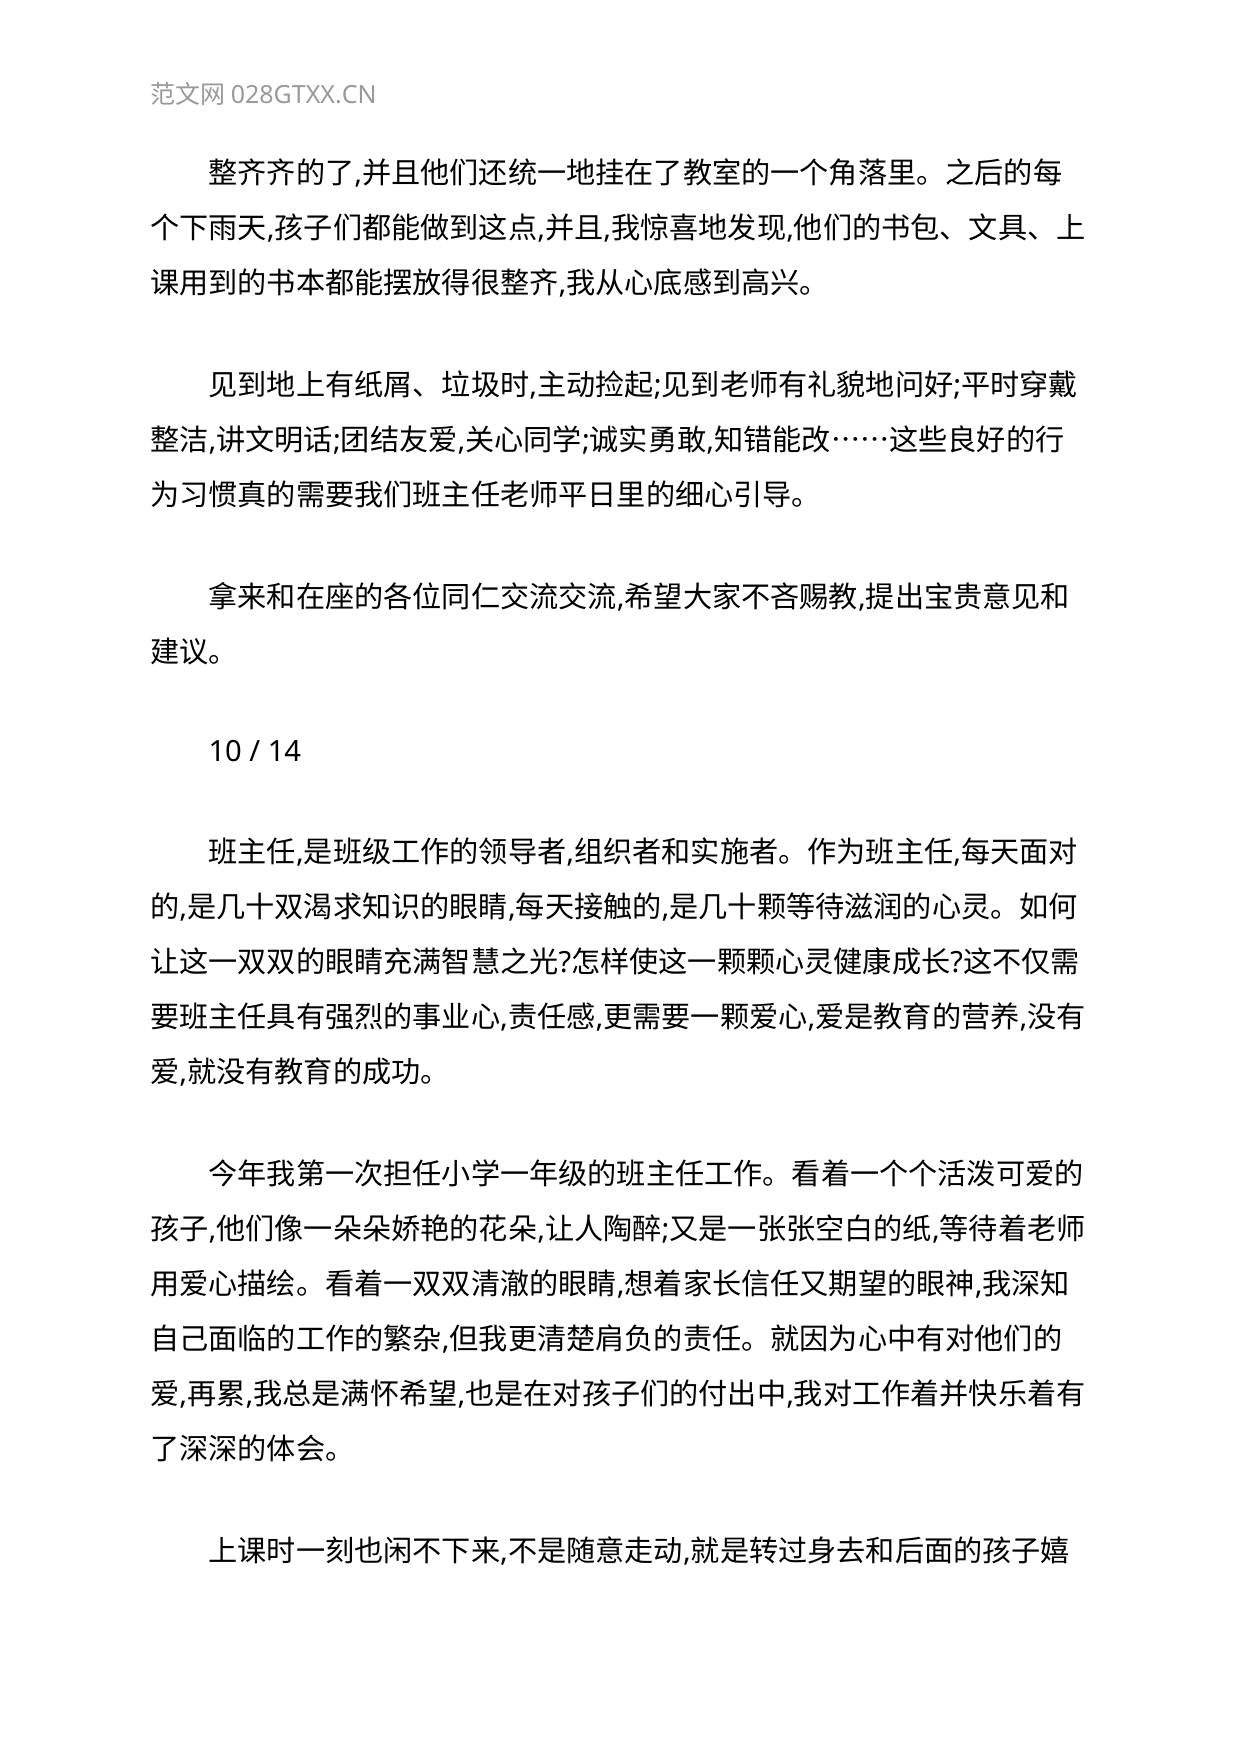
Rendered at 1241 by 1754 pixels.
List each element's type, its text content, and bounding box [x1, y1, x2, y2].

text 拿来和在座的各位同仁交流交流,希望大家不吝赐教,提出宝贵意见和建议。 [150, 574, 1090, 671]
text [150, 1528, 1090, 1570]
text 10 / 14 [150, 731, 1090, 770]
text 班主任,是班级工作的领导者,组织者和实施者。作为班主任,每天面对的,是几十双渴求知识的眼睛,每天接触的,是几十颗等待滋润的心灵。如何让这一双双的眼睛充满智慧之光?怎样使这一颗颗心灵健康成长?这不仅需要班主任具有强烈的事业心,责任感,更需要一颗爱心,爱是教育的营养,没有爱,就没有教育的成功。 [150, 829, 1090, 1091]
text 今年我第一次担任小学一年级的班主任工作。看着一个个活泼可爱的孩子,他们像一朵朵娇艳的花朵,让人陶醉;又是一张张空白的纸,等待着老师用爱心描绘。看着一双双清澈的眼睛,想着家长信任又期望的眼神,我深知自己面临的工作的繁杂,但我更清楚肩负的责任。就因为心中有对他们的爱,再累,我总是满怀希望,也是在对孩子们的付出中,我对工作着并快乐着有了深深的体会。 [150, 1151, 1090, 1468]
text 见到地上有纸屑、垃圾时,主动捡起;见到老师有礼貌地问好;平时穿戴整洁,讲文明话;团结友爱,关心同学;诚实勇敢,知错能改……这些良好的行为习惯真的需要我们班主任老师平日里的细心引导。 [150, 362, 1090, 514]
text 整齐齐的了,并且他们还统一地挂在了教室的一个角落里。之后的每个下雨天,孩子们都能做到这点,并且,我惊喜地发现,他们的书包、文具、上课用到的书本都能摆放得很整齐,我从心底感到高兴。 [150, 150, 1090, 302]
